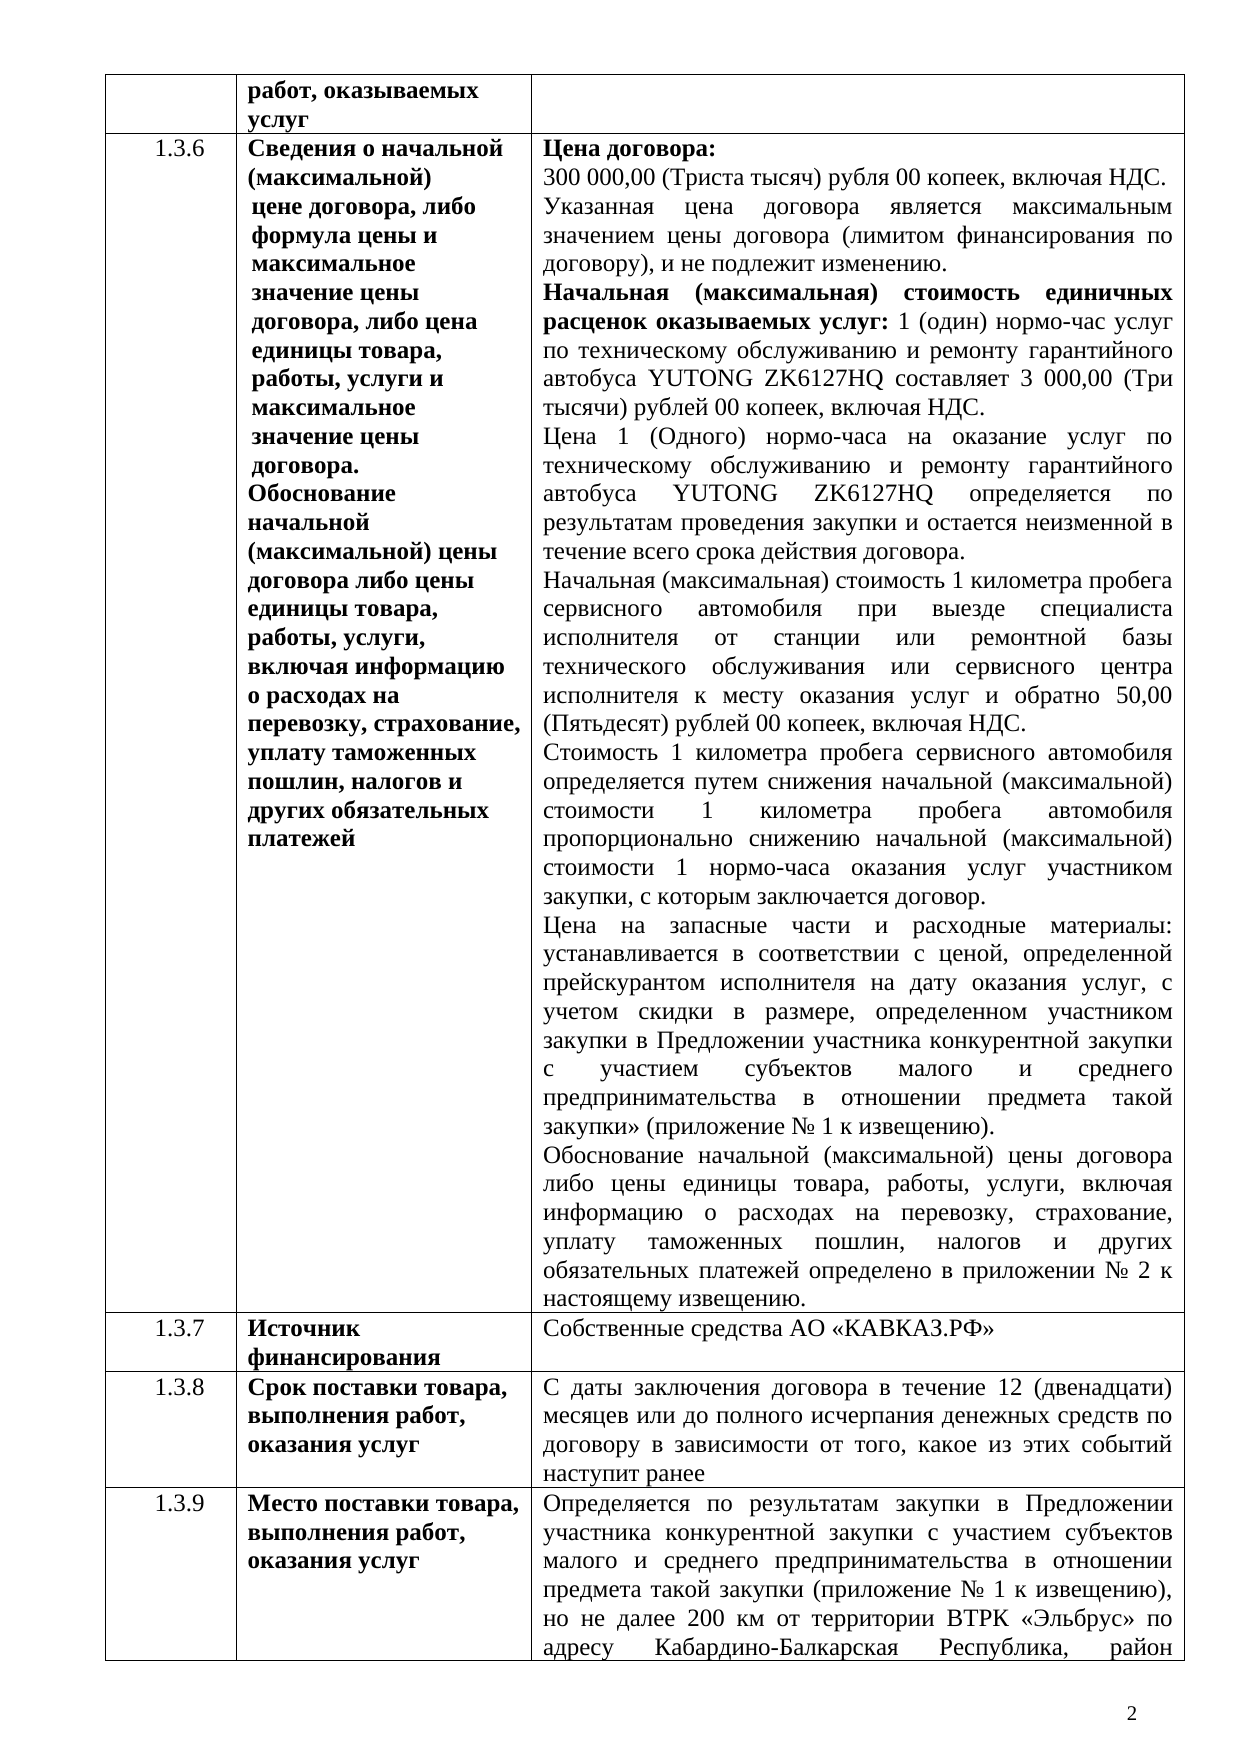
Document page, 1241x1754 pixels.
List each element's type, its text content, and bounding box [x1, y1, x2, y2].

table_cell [532, 1488, 1184, 1660]
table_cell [237, 75, 531, 132]
table_cell Сведения о начальной (максимальной) цене договора, либо формула цены и максимальное значение цены договора, либо цена единицы товара, работы, услуги и максимальное значение цены договора. Обоснование начальной (максимальной) цены договора либо цены единицы товара, работы, услуги, включая информацию о расходах на перевозку, страхование, уплату таможенных пошлин, налогов и других обязательных платежей [237, 134, 531, 1312]
table_cell [106, 75, 236, 132]
table_cell [106, 134, 236, 1312]
table_cell [106, 1372, 236, 1487]
table_cell Цена договора: 300 000,00 (Триста тысяч) рубля 00 копеек, включая НДС. Указанная цена договора является максимальным значением цены договора (лимитом финансирования по договору), и не подлежит изменению. Начальная (максимальная) стоимость единичных расценок оказываемых услуг: 1 (один) нормо-час услуг по техническому обслуживанию и ремонту гарантийного автобуса YUTONG ZK6127HQ составляет 3 000,00 (Три тысячи) рублей 00 копеек, включая НДС. Цена 1 (Одного) нормо-часа на оказание услуг по техническому обслуживанию и ремонту гарантийного автобуса YUTONG ZK6127HQ определяется по результатам проведения закупки и остается неизменной в течение всего срока действия договора. Начальная (максимальная) стоимость 1 километра пробега сервисного автомобиля при выезде специалиста исполнителя от станции или ремонтной базы технического обслуживания или сервисного центра исполнителя к месту оказания услуг и обратно 50,00 (Пятьдесят) рублей 00 копеек, включая НДС. Стоимость 1 километра пробега сервисного автомобиля определяется путем снижения начальной (максимальной) стоимости 1 километра пробега автомобиля пропорционально снижению начальной (максимальной) стоимости 1 нормо-часа оказания услуг участником закупки, с которым заключается договор. Цена на запасные части и расходные материалы: устанавливается в соответствии с ценой, определенной прейскурантом исполнителя на дату оказания услуг, с учетом скидки в размере, определенном участником закупки в Предложении участника конкурентной закупки с участием субъектов малого и среднего предпринимательства в отношении предмета такой закупки» (приложение № 1 к извещению). Обоснование начальной (максимальной) цены договора либо цены единицы товара, работы, услуги, включая информацию о расходах на перевозку, страхование, уплату таможенных пошлин, налогов и других обязательных платежей определено в приложении № 2 к настоящему извещению. [532, 134, 1184, 1312]
table_cell [106, 1488, 236, 1660]
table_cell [532, 75, 1184, 132]
table_cell С даты заключения договора в течение 12 (двенадцати) месяцев или до полного исчерпания денежных средств по договору в зависимости от того, какое из этих событий наступит ранее [532, 1372, 1184, 1487]
table_cell Срок поставки товара, выполнения работ, оказания услуг [237, 1372, 531, 1487]
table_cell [237, 1488, 531, 1660]
table_cell Источник финансирования [237, 1313, 531, 1371]
table_cell [106, 1313, 236, 1371]
table_cell Собственные средства АО «КАВКАЗ.РФ» [532, 1313, 1184, 1371]
